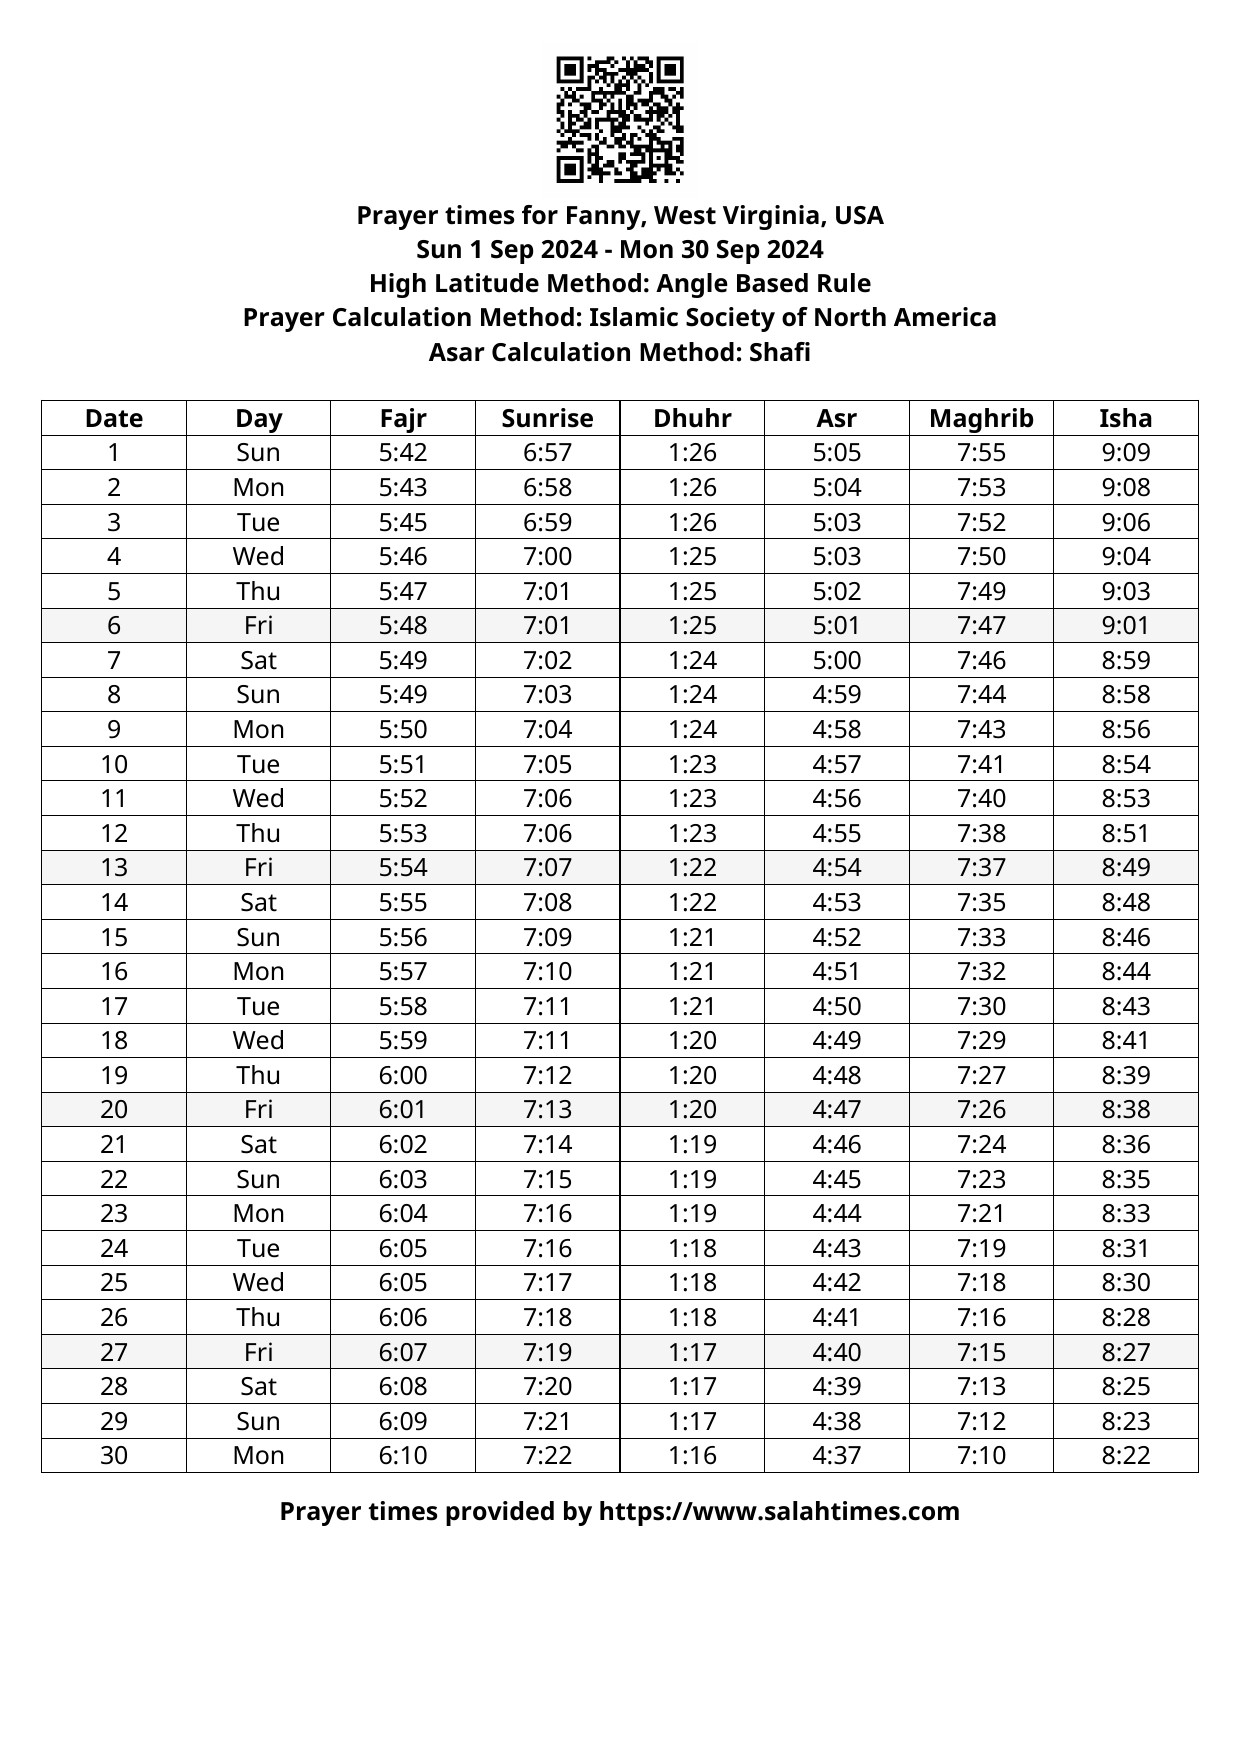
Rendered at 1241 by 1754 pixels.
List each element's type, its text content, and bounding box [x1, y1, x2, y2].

table_cell 1:25 [621, 539, 764, 573]
table_cell Thu [187, 1300, 330, 1334]
table_cell 7:20 [476, 1369, 619, 1403]
table_header Asr [765, 401, 909, 434]
table_cell Tue [187, 1231, 330, 1264]
table_cell 5:59 [331, 1024, 475, 1057]
text Asar Calculation Method: Shafi [42, 334, 1198, 368]
table_cell 7:30 [910, 989, 1053, 1022]
table_cell 7:08 [476, 885, 619, 919]
table_cell 9:03 [1054, 574, 1198, 607]
table_cell 4:44 [765, 1196, 909, 1230]
table_cell 8:58 [1054, 678, 1198, 711]
table_cell 7:55 [910, 436, 1053, 469]
text Prayer times for Fanny, West Virginia, USA [42, 198, 1198, 232]
table_cell 17 [42, 989, 186, 1022]
table_cell 14 [42, 885, 186, 919]
table_cell 6:00 [331, 1058, 475, 1092]
table_cell 7:01 [476, 609, 619, 642]
table_cell 5:05 [765, 436, 909, 469]
table_cell Wed [187, 1266, 330, 1299]
table_cell 1 [42, 436, 186, 469]
table_cell 2 [42, 470, 186, 504]
table_cell 1:20 [621, 1058, 764, 1092]
table_cell 15 [42, 920, 186, 953]
table_cell 4:42 [765, 1266, 909, 1299]
table_cell 1:19 [621, 1196, 764, 1230]
table_cell Sun [187, 678, 330, 711]
table_cell 5:58 [331, 989, 475, 1022]
table_cell 7:44 [910, 678, 1053, 711]
table_cell 7:29 [910, 1024, 1053, 1057]
table_cell 7:18 [910, 1266, 1053, 1299]
text Prayer times provided by https://www.salahtimes.com [42, 1494, 1198, 1528]
table_cell 1:23 [621, 816, 764, 849]
table_header Sunrise [476, 401, 619, 434]
table_cell 7:50 [910, 539, 1053, 573]
table_cell 18 [42, 1024, 186, 1057]
table_cell 19 [42, 1058, 186, 1092]
table_cell 5:00 [765, 643, 909, 677]
table_cell 1:24 [621, 678, 764, 711]
table_cell Sat [187, 643, 330, 677]
table_cell Wed [187, 539, 330, 573]
table_cell 9:09 [1054, 436, 1198, 469]
picture [542, 41, 699, 198]
table_cell 6:09 [331, 1404, 475, 1437]
table_cell 7:43 [910, 712, 1053, 746]
table_cell 24 [42, 1231, 186, 1264]
table_cell 4:48 [765, 1058, 909, 1092]
table_cell 1:17 [621, 1369, 764, 1403]
table_cell 13 [42, 851, 186, 884]
table_cell Fri [187, 1335, 330, 1368]
table_cell 1:18 [621, 1300, 764, 1334]
table_cell 1:21 [621, 954, 764, 988]
table_cell 6 [42, 609, 186, 642]
table_cell 20 [42, 1093, 186, 1126]
table_cell 6:01 [331, 1093, 475, 1126]
text Sun 1 Sep 2024 - Mon 30 Sep 2024 [42, 232, 1198, 266]
table_cell 7:38 [910, 816, 1053, 849]
table_cell Mon [187, 470, 330, 504]
table_cell 4:40 [765, 1335, 909, 1368]
text High Latitude Method: Angle Based Rule [42, 266, 1198, 300]
table_cell 7:16 [476, 1196, 619, 1230]
table_cell 8:44 [1054, 954, 1198, 988]
table_cell 4:39 [765, 1369, 909, 1403]
table_cell Thu [187, 816, 330, 849]
table_cell 9:04 [1054, 539, 1198, 573]
table_cell 1:26 [621, 505, 764, 538]
table_cell 8:33 [1054, 1196, 1198, 1230]
table_cell 7:53 [910, 470, 1053, 504]
table_header Fajr [331, 401, 475, 434]
table_cell 3 [42, 505, 186, 538]
table_cell 5:01 [765, 609, 909, 642]
table_cell 27 [42, 1335, 186, 1368]
table_cell 5:53 [331, 816, 475, 849]
table_cell 7:14 [476, 1127, 619, 1161]
table_cell 6:08 [331, 1369, 475, 1403]
table_cell 7:23 [910, 1162, 1053, 1195]
table_cell 7:11 [476, 989, 619, 1022]
table_cell 9:08 [1054, 470, 1198, 504]
table_cell Sun [187, 436, 330, 469]
table_cell 4:53 [765, 885, 909, 919]
table_cell 7:37 [910, 851, 1053, 884]
table_cell 1:24 [621, 712, 764, 746]
table_cell 5:50 [331, 712, 475, 746]
table_cell 5:03 [765, 539, 909, 573]
table_cell 7:10 [476, 954, 619, 988]
table_cell 1:20 [621, 1024, 764, 1057]
table_cell 22 [42, 1162, 186, 1195]
table_cell 8:23 [1054, 1404, 1198, 1437]
table_cell Mon [187, 712, 330, 746]
table_cell 7:46 [910, 643, 1053, 677]
table_cell 4:56 [765, 781, 909, 815]
table_cell Thu [187, 1058, 330, 1092]
table_cell 4:50 [765, 989, 909, 1022]
table_cell Tue [187, 747, 330, 780]
table_cell 7:06 [476, 781, 619, 815]
table_cell 7:00 [476, 539, 619, 573]
table_cell 8 [42, 678, 186, 711]
table_cell 8:46 [1054, 920, 1198, 953]
table_cell 7:13 [476, 1093, 619, 1126]
table_cell 7:15 [476, 1162, 619, 1195]
table_cell 7:13 [910, 1369, 1053, 1403]
table_header Day [187, 401, 330, 434]
table_cell 1:23 [621, 781, 764, 815]
table_cell 7:33 [910, 920, 1053, 953]
table_cell 1:17 [621, 1335, 764, 1368]
table_cell 5:03 [765, 505, 909, 538]
table_cell 1:18 [621, 1266, 764, 1299]
table_cell 7:07 [476, 851, 619, 884]
table_cell 5:46 [331, 539, 475, 573]
table_cell Sat [187, 885, 330, 919]
table_cell 8:36 [1054, 1127, 1198, 1161]
table_cell 5:54 [331, 851, 475, 884]
table_cell 1:22 [621, 885, 764, 919]
table_cell Sun [187, 1162, 330, 1195]
table_cell 7:22 [476, 1439, 619, 1472]
table_cell 7:26 [910, 1093, 1053, 1126]
table_cell 7:21 [910, 1196, 1053, 1230]
table_cell 7:12 [476, 1058, 619, 1092]
table_cell 1:25 [621, 574, 764, 607]
table_cell 8:49 [1054, 851, 1198, 884]
table_cell 25 [42, 1266, 186, 1299]
table_cell 23 [42, 1196, 186, 1230]
table_cell 7:15 [910, 1335, 1053, 1368]
table_cell 7:16 [910, 1300, 1053, 1334]
table_cell 7:05 [476, 747, 619, 780]
table_cell 7:21 [476, 1404, 619, 1437]
table_cell 4:41 [765, 1300, 909, 1334]
table_cell 7:12 [910, 1404, 1053, 1437]
table_cell 10 [42, 747, 186, 780]
table_cell Fri [187, 1093, 330, 1126]
table_cell 7:47 [910, 609, 1053, 642]
table_cell 1:26 [621, 436, 764, 469]
table_cell 8:25 [1054, 1369, 1198, 1403]
table_cell Wed [187, 781, 330, 815]
table_header Dhuhr [621, 401, 764, 434]
table_cell 7 [42, 643, 186, 677]
table_cell 8:27 [1054, 1335, 1198, 1368]
table_cell 5:55 [331, 885, 475, 919]
table_cell 8:38 [1054, 1093, 1198, 1126]
table_cell 4:43 [765, 1231, 909, 1264]
table_cell 1:19 [621, 1162, 764, 1195]
table_cell 5:52 [331, 781, 475, 815]
table_cell 4:59 [765, 678, 909, 711]
table_cell 5:42 [331, 436, 475, 469]
table_cell 4:37 [765, 1439, 909, 1472]
table_cell Fri [187, 609, 330, 642]
table_cell 6:06 [331, 1300, 475, 1334]
table_cell 6:57 [476, 436, 619, 469]
table_cell 7:18 [476, 1300, 619, 1334]
table_cell 7:19 [476, 1335, 619, 1368]
table_cell 5:49 [331, 643, 475, 677]
table_header Maghrib [910, 401, 1053, 434]
table_cell 26 [42, 1300, 186, 1334]
table_cell 1:19 [621, 1127, 764, 1161]
table_cell 7:02 [476, 643, 619, 677]
table_header Date [42, 401, 186, 434]
table_cell 8:51 [1054, 816, 1198, 849]
table_cell 5:43 [331, 470, 475, 504]
table_cell 9:01 [1054, 609, 1198, 642]
table_cell 29 [42, 1404, 186, 1437]
table_cell 6:10 [331, 1439, 475, 1472]
table_cell 7:17 [476, 1266, 619, 1299]
table_cell 8:30 [1054, 1266, 1198, 1299]
table_cell 7:35 [910, 885, 1053, 919]
table_cell Wed [187, 1024, 330, 1057]
table_cell 4 [42, 539, 186, 573]
table_header Isha [1054, 401, 1198, 434]
table_cell 5:49 [331, 678, 475, 711]
table_cell 1:17 [621, 1404, 764, 1437]
table_cell 6:05 [331, 1231, 475, 1264]
table_cell 6:07 [331, 1335, 475, 1368]
table_cell 1:23 [621, 747, 764, 780]
table_cell 6:02 [331, 1127, 475, 1161]
table_cell 4:47 [765, 1093, 909, 1126]
table_cell 21 [42, 1127, 186, 1161]
table_cell 1:24 [621, 643, 764, 677]
table_cell 1:20 [621, 1093, 764, 1126]
table_cell Mon [187, 1439, 330, 1472]
table_cell 6:59 [476, 505, 619, 538]
table_cell 8:56 [1054, 712, 1198, 746]
table_cell 5:48 [331, 609, 475, 642]
table_cell Tue [187, 505, 330, 538]
table_cell 8:48 [1054, 885, 1198, 919]
table_cell 8:43 [1054, 989, 1198, 1022]
table_cell 7:49 [910, 574, 1053, 607]
table_cell 4:45 [765, 1162, 909, 1195]
table_cell 6:58 [476, 470, 619, 504]
table_cell 7:09 [476, 920, 619, 953]
table_cell 4:57 [765, 747, 909, 780]
table_cell Sat [187, 1369, 330, 1403]
table_cell 4:51 [765, 954, 909, 988]
table_cell 8:28 [1054, 1300, 1198, 1334]
table_cell 7:04 [476, 712, 619, 746]
table_cell 7:03 [476, 678, 619, 711]
table_cell 5:47 [331, 574, 475, 607]
table_cell 7:06 [476, 816, 619, 849]
table_cell 7:52 [910, 505, 1053, 538]
table_cell 7:41 [910, 747, 1053, 780]
table_cell 4:54 [765, 851, 909, 884]
table_cell 5 [42, 574, 186, 607]
table_cell 7:24 [910, 1127, 1053, 1161]
table_cell 9:06 [1054, 505, 1198, 538]
table_cell 1:16 [621, 1439, 764, 1472]
table_cell 7:10 [910, 1439, 1053, 1472]
text Prayer Calculation Method: Islamic Society of North America [42, 300, 1198, 334]
table_cell Mon [187, 1196, 330, 1230]
table_cell 1:21 [621, 920, 764, 953]
table_cell 7:40 [910, 781, 1053, 815]
table_cell 11 [42, 781, 186, 815]
table_cell Sat [187, 1127, 330, 1161]
table_cell 7:16 [476, 1231, 619, 1264]
table_cell Tue [187, 989, 330, 1022]
table_cell 1:21 [621, 989, 764, 1022]
table_cell 8:22 [1054, 1439, 1198, 1472]
table_cell 4:52 [765, 920, 909, 953]
table_cell 7:01 [476, 574, 619, 607]
table_cell 5:56 [331, 920, 475, 953]
table_cell Fri [187, 851, 330, 884]
table_cell Thu [187, 574, 330, 607]
table_cell 6:05 [331, 1266, 475, 1299]
table_cell 7:19 [910, 1231, 1053, 1264]
table_cell 1:22 [621, 851, 764, 884]
table_cell Mon [187, 954, 330, 988]
table_cell 4:49 [765, 1024, 909, 1057]
table_cell 5:45 [331, 505, 475, 538]
table_cell 28 [42, 1369, 186, 1403]
table_cell 16 [42, 954, 186, 988]
table_cell 4:58 [765, 712, 909, 746]
table_cell 7:27 [910, 1058, 1053, 1092]
table_cell 8:54 [1054, 747, 1198, 780]
table_cell 5:57 [331, 954, 475, 988]
table_cell 7:32 [910, 954, 1053, 988]
table_cell Sun [187, 920, 330, 953]
table_cell 4:46 [765, 1127, 909, 1161]
table_cell 8:35 [1054, 1162, 1198, 1195]
table_cell 30 [42, 1439, 186, 1472]
table_cell 6:03 [331, 1162, 475, 1195]
table_cell 1:25 [621, 609, 764, 642]
table_cell Sun [187, 1404, 330, 1437]
table_cell 9 [42, 712, 186, 746]
table_cell 7:11 [476, 1024, 619, 1057]
table_cell 1:18 [621, 1231, 764, 1264]
table_cell 4:55 [765, 816, 909, 849]
table_cell 5:02 [765, 574, 909, 607]
table_cell 12 [42, 816, 186, 849]
table_cell 8:39 [1054, 1058, 1198, 1092]
table_cell 5:04 [765, 470, 909, 504]
table_cell 8:53 [1054, 781, 1198, 815]
table_cell 6:04 [331, 1196, 475, 1230]
table_cell 5:51 [331, 747, 475, 780]
table_cell 8:41 [1054, 1024, 1198, 1057]
table_cell 8:31 [1054, 1231, 1198, 1264]
table_cell 8:59 [1054, 643, 1198, 677]
table_cell 1:26 [621, 470, 764, 504]
table_cell 4:38 [765, 1404, 909, 1437]
